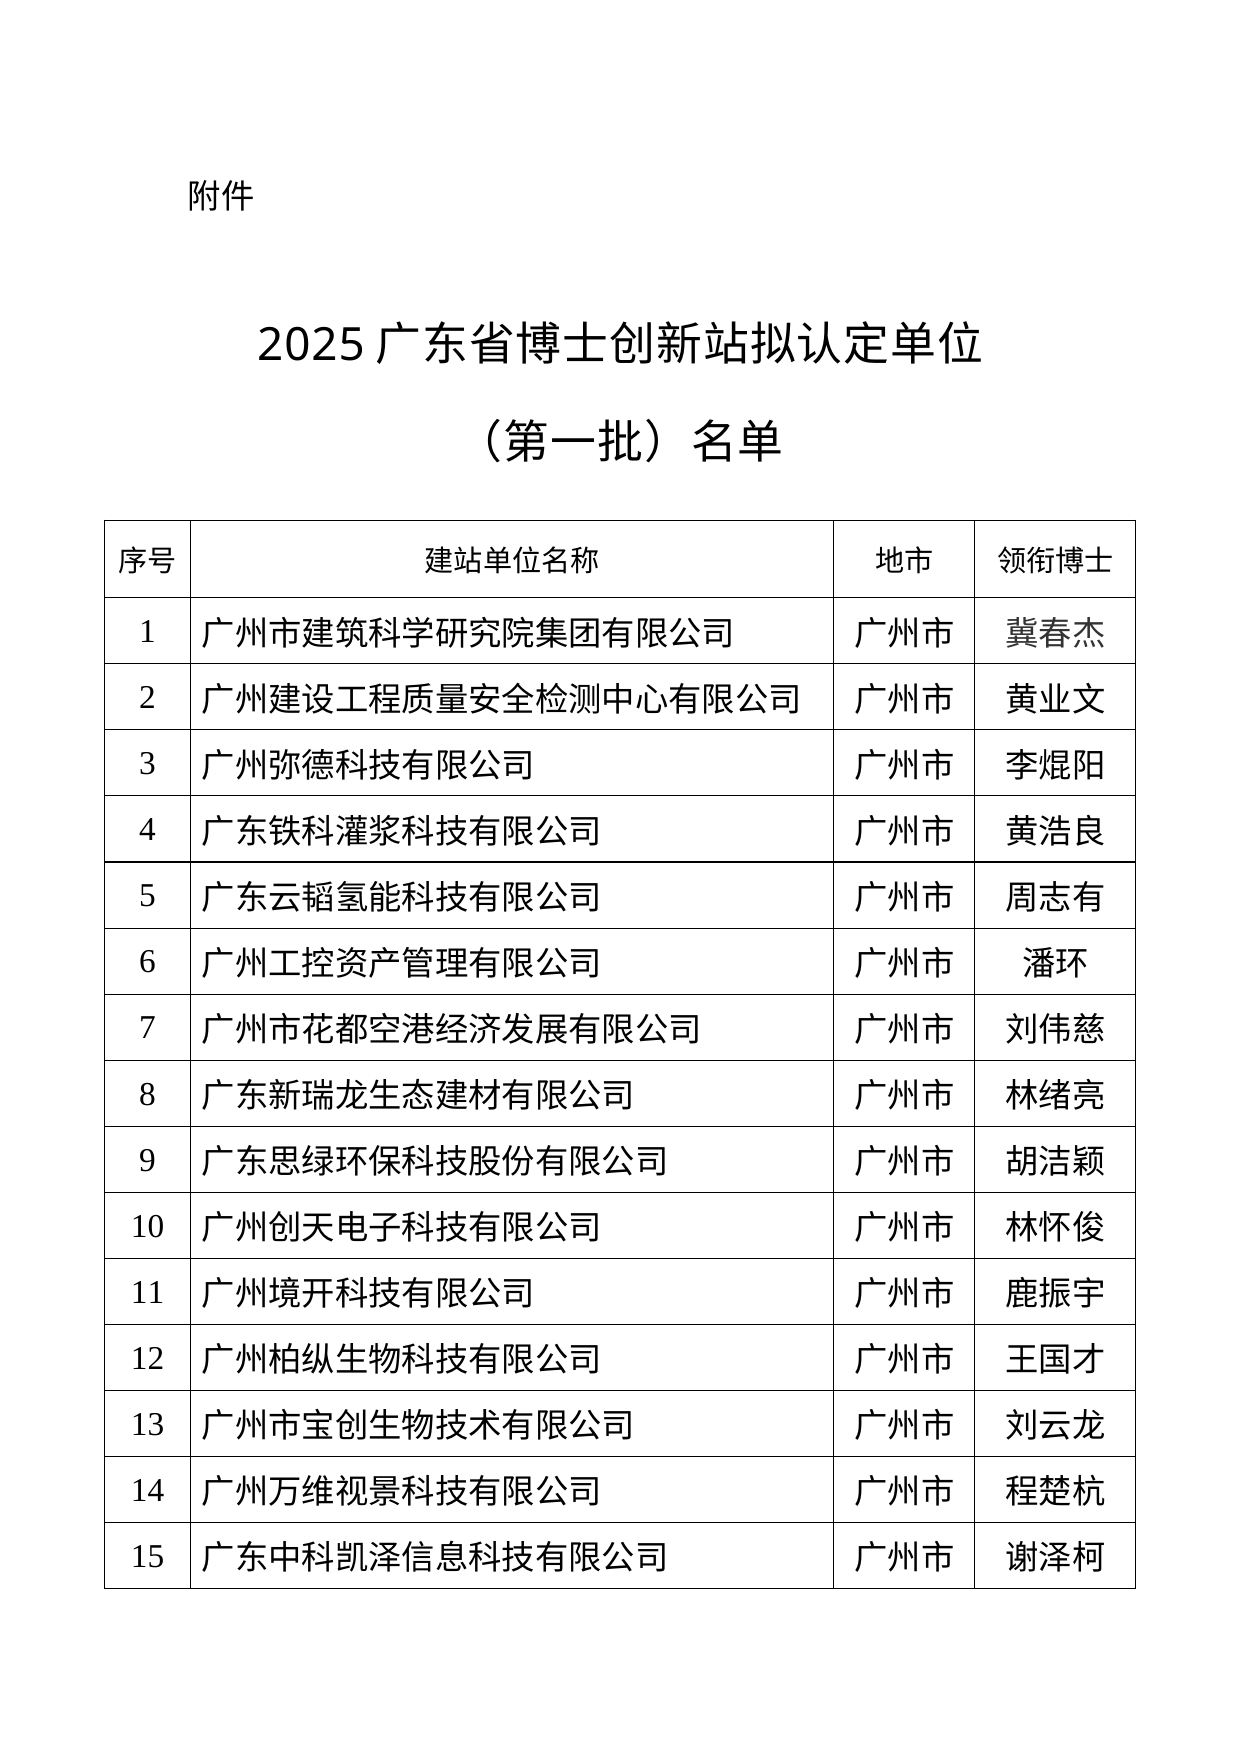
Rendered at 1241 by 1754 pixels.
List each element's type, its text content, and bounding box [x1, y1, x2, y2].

table_cell 2 [105, 664, 190, 729]
table_cell 刘伟慈 [975, 995, 1135, 1059]
table_cell 广州市 [834, 1127, 974, 1192]
table_header 序号 [105, 521, 190, 597]
table_cell 广州市 [834, 1193, 974, 1258]
table_cell 王国才 [975, 1325, 1135, 1390]
table_cell 广州市花都空港经济发展有限公司 [191, 995, 833, 1059]
table_cell 广东思绿环保科技股份有限公司 [191, 1127, 833, 1192]
table_cell 林绪亮 [975, 1061, 1135, 1126]
table_cell 8 [105, 1061, 190, 1126]
table_cell 广东中科凯泽信息科技有限公司 [191, 1523, 833, 1588]
table_cell 广东云韬氢能科技有限公司 [191, 863, 833, 927]
table_cell 7 [105, 995, 190, 1059]
table_cell 广州市 [834, 929, 974, 993]
table_header 领衔博士 [975, 521, 1135, 597]
table_header 地市 [834, 521, 974, 597]
table_cell 周志有 [975, 863, 1135, 927]
table_cell 潘环 [975, 929, 1135, 993]
table_cell 广州市 [834, 664, 974, 729]
table_cell 广州建设工程质量安全检测中心有限公司 [191, 664, 833, 729]
table_cell 冀春杰 [975, 598, 1135, 663]
table_cell 广州市 [834, 863, 974, 927]
table_cell 广州创天电子科技有限公司 [191, 1193, 833, 1258]
table_cell 黄浩良 [975, 796, 1135, 861]
table_cell 4 [105, 796, 190, 861]
table_cell 广州市 [834, 995, 974, 1059]
table_cell 6 [105, 929, 190, 993]
table_cell 广州市 [834, 1391, 974, 1456]
table_header 建站单位名称 [191, 521, 833, 597]
table_cell 广州市 [834, 1457, 974, 1522]
table_cell 广州万维视景科技有限公司 [191, 1457, 833, 1522]
table_cell 胡洁颖 [975, 1127, 1135, 1192]
table_cell 10 [105, 1193, 190, 1258]
table_cell 广东新瑞龙生态建材有限公司 [191, 1061, 833, 1126]
table_cell 谢泽柯 [975, 1523, 1135, 1588]
table_cell 程楚杭 [975, 1457, 1135, 1522]
table_cell 广州市 [834, 598, 974, 663]
table_cell 广州市 [834, 1061, 974, 1126]
table_cell 广州市 [834, 1325, 974, 1390]
table_cell 11 [105, 1259, 190, 1324]
table_cell 李焜阳 [975, 730, 1135, 795]
table_cell 广州市 [834, 730, 974, 795]
table_cell 鹿振宇 [975, 1259, 1135, 1324]
table_cell 广州弥德科技有限公司 [191, 730, 833, 795]
table_cell 9 [105, 1127, 190, 1192]
table_cell 广州工控资产管理有限公司 [191, 929, 833, 993]
table_cell 广东铁科灌浆科技有限公司 [191, 796, 833, 861]
table_cell 黄业文 [975, 664, 1135, 729]
table_cell 15 [105, 1523, 190, 1588]
table_cell 刘云龙 [975, 1391, 1135, 1456]
table_cell 14 [105, 1457, 190, 1522]
text 附件 [187, 162, 1053, 227]
table_cell 广州市建筑科学研究院集团有限公司 [191, 598, 833, 663]
table_cell 广州境开科技有限公司 [191, 1259, 833, 1324]
table_cell 广州柏纵生物科技有限公司 [191, 1325, 833, 1390]
table_cell 广州市 [834, 796, 974, 861]
table_cell 广州市 [834, 1523, 974, 1588]
table_cell 12 [105, 1325, 190, 1390]
table_cell 5 [105, 863, 190, 927]
list 2025广东省博士创新站拟认定单位 [187, 292, 1053, 389]
list （第一批）名单 [187, 389, 1053, 487]
table_cell 3 [105, 730, 190, 795]
table_cell 林怀俊 [975, 1193, 1135, 1258]
table_cell 1 [105, 598, 190, 663]
table_cell 广州市 [834, 1259, 974, 1324]
table_cell 广州市宝创生物技术有限公司 [191, 1391, 833, 1456]
table_cell 13 [105, 1391, 190, 1456]
